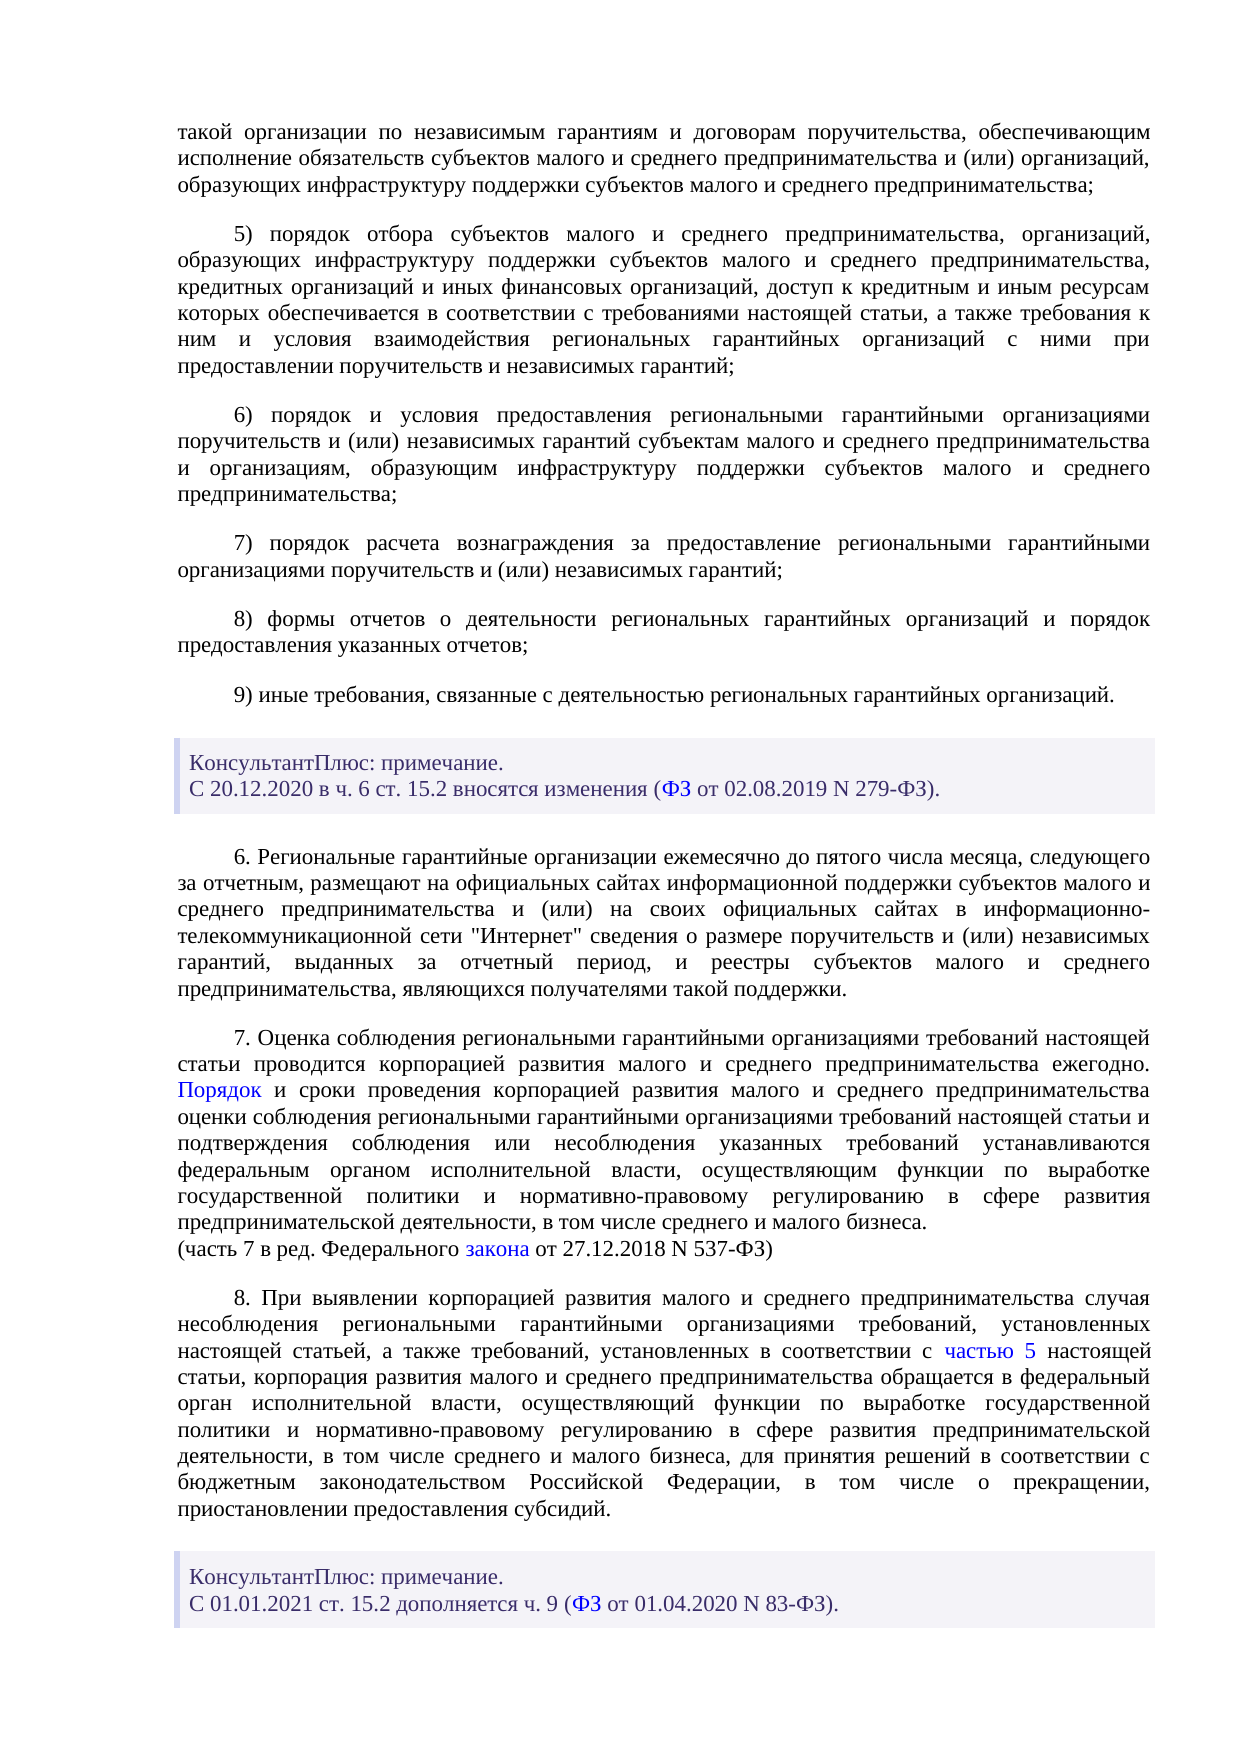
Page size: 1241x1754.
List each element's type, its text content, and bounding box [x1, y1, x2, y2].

text 6. Региональные гарантийные организации ежемесячно до пятого числа месяца, следующего за отчетным, размещают на официальных сайтах информационной поддержки субъектов малого и среднего предпринимательства и (или) на своих официальных сайтах в информационно-телекоммуникационной сети "Интернет" сведения о размере поручительств и (или) независимых гарантий, выданных за отчетный период, и реестры субъектов малого и среднего предпринимательства, являющихся получателями такой поддержки. [177, 843, 1152, 1001]
table_header КонсультантПлюс: примечание. С 20.12.2020 в ч. 6 ст. 15.2 вносятся изменения (ФЗ от 02.08.2019 N 279-ФЗ). [180, 738, 1149, 814]
text 7) порядок расчета вознаграждения за предоставление региональными гарантийными организациями поручительств и (или) независимых гарантий; [177, 529, 1152, 582]
text 8. При выявлении корпорацией развития малого и среднего предпринимательства случая несоблюдения региональными гарантийными организациями требований, установленных настоящей статьей, а также требований, установленных в соответствии с частью 5 настоящей статьи, корпорация развития малого и среднего предпринимательства обращается в федеральный орган исполнительной власти, осуществляющий функции по выработке государственной политики и нормативно-правовому регулированию в сфере развития предпринимательской деятельности, в том числе среднего и малого бизнеса, для принятия решений в соответствии с бюджетным законодательством Российской Федерации, в том числе о прекращении, приостановлении предоставления субсидий. [177, 1284, 1152, 1521]
text 5) порядок отбора субъектов малого и среднего предпринимательства, организаций, образующих инфраструктуру поддержки субъектов малого и среднего предпринимательства, кредитных организаций и иных финансовых организаций, доступ к кредитным и иным ресурсам которых обеспечивается в соответствии с требованиями настоящей статьи, а также требования к ним и условия взаимодействия региональных гарантийных организаций с ними при предоставлении поручительств и независимых гарантий; [177, 220, 1152, 378]
text (часть 7 в ред. Федерального закона от 27.12.2018 N 537-ФЗ) [177, 1235, 1152, 1261]
text 6) порядок и условия предоставления региональными гарантийными организациями поручительств и (или) независимых гарантий субъектам малого и среднего предпринимательства и организациям, образующим инфраструктуру поддержки субъектов малого и среднего предпринимательства; [177, 401, 1152, 507]
text 9) иные требования, связанные с деятельностью региональных гарантийных организаций. [177, 681, 1152, 707]
text 8) формы отчетов о деятельности региональных гарантийных организаций и порядок предоставления указанных отчетов; [177, 605, 1152, 658]
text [177, 118, 1152, 197]
text 7. Оценка соблюдения региональными гарантийными организациями требований настоящей статьи проводится корпорацией развития малого и среднего предпринимательства ежегодно. Порядок и сроки проведения корпорацией развития малого и среднего предпринимательства оценки соблюдения региональными гарантийными организациями требований настоящей статьи и подтверждения соблюдения или несоблюдения указанных требований устанавливаются федеральным органом исполнительной власти, осуществляющим функции по выработке государственной политики и нормативно-правовому регулированию в сфере развития предпринимательской деятельности, в том числе среднего и малого бизнеса. [177, 1024, 1152, 1235]
table_header КонсультантПлюс: примечание. С 01.01.2021 ст. 15.2 дополняется ч. 9 (ФЗ от 01.04.2020 N 83-ФЗ). [180, 1551, 1149, 1628]
